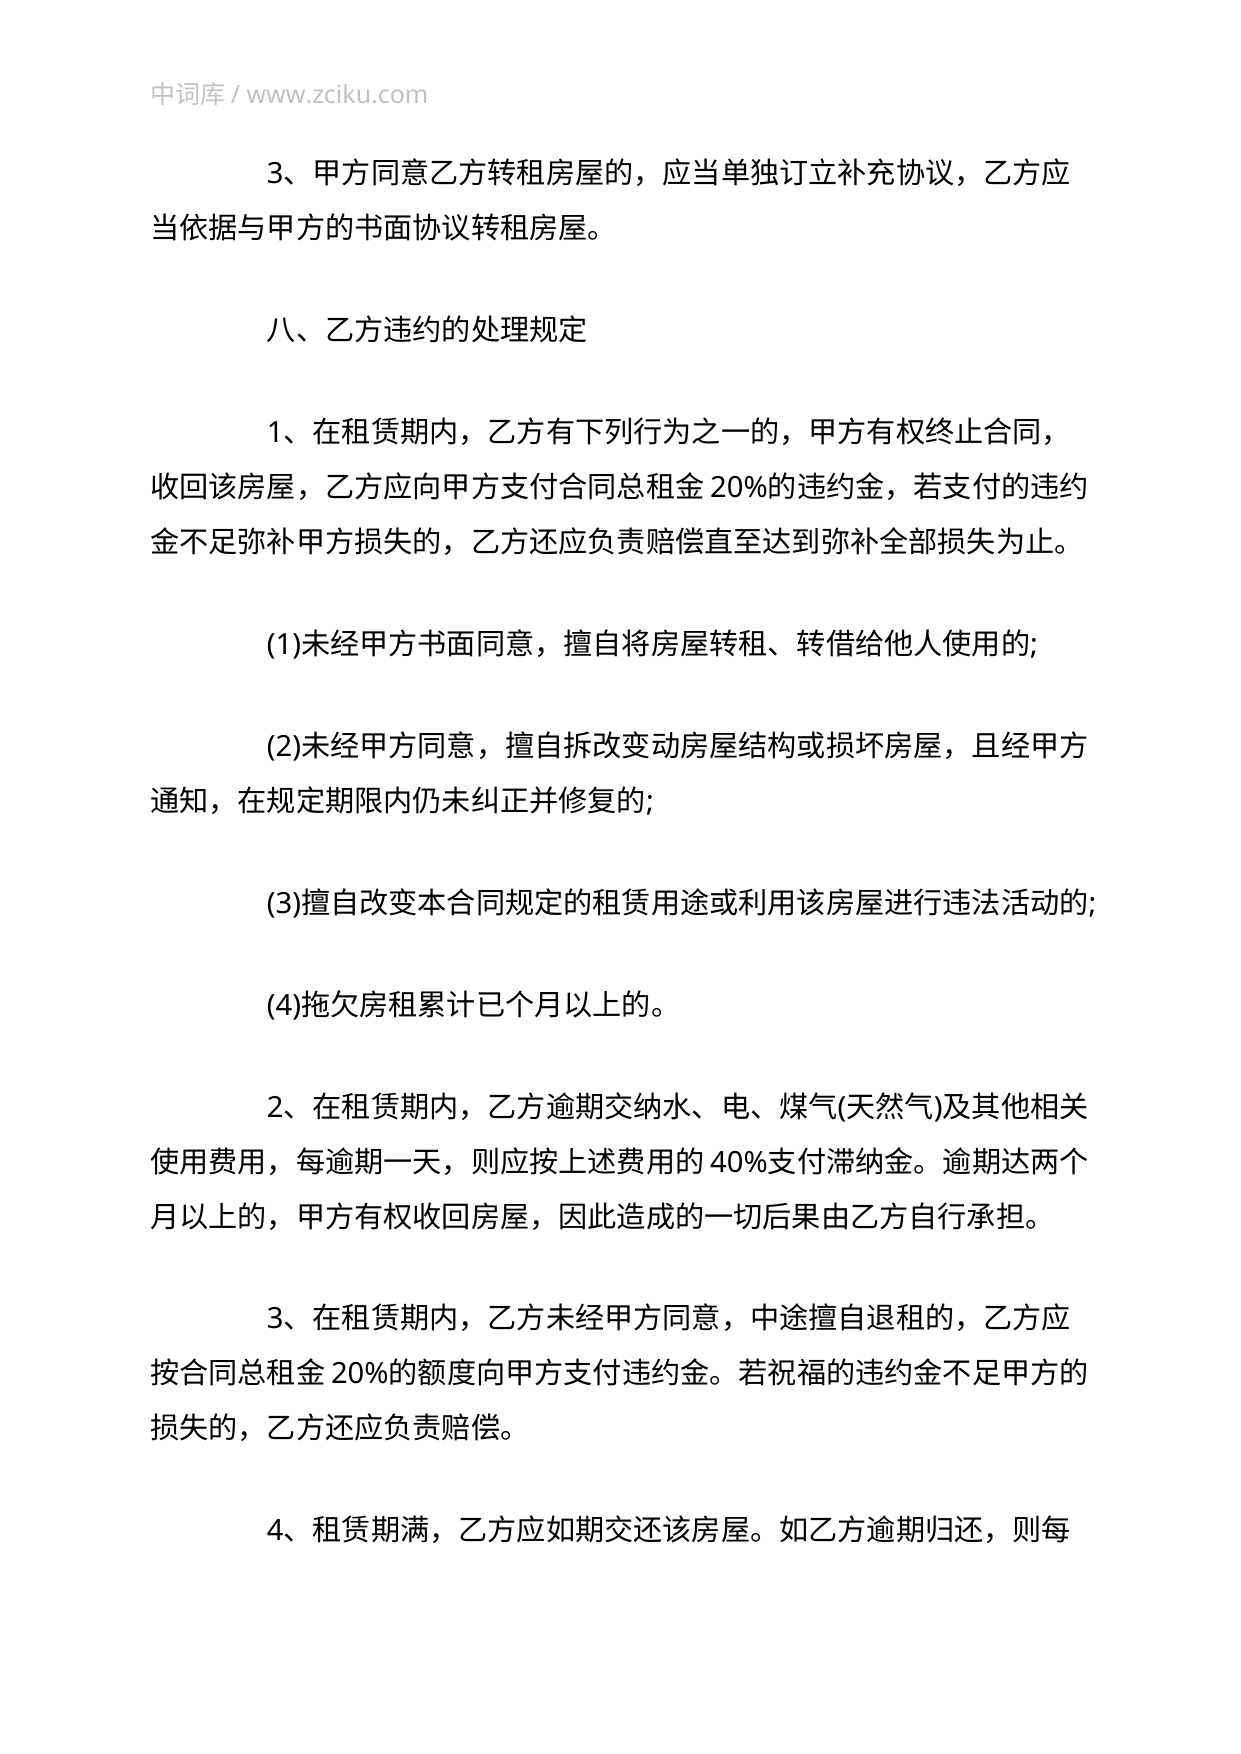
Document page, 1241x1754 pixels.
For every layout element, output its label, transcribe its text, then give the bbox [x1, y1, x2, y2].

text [150, 1507, 1090, 1549]
text 3、甲方同意乙方转租房屋的，应当单独订立补充协议，乙方应当依据与甲方的书面协议转租房屋。 [150, 150, 1090, 247]
text 八、乙方违约的处理规定 [150, 307, 1090, 349]
text (1)未经甲方书面同意，擅自将房屋转租、转借给他人使用的; [150, 620, 1090, 663]
text (4)拖欠房租累计已个月以上的。 [150, 981, 1090, 1024]
text 2、在租赁期内，乙方逾期交纳水、电、煤气(天然气)及其他相关使用费用，每逾期一天，则应按上述费用的40%支付滞纳金。逾期达两个月以上的，甲方有权收回房屋，因此造成的一切后果由乙方自行承担。 [150, 1083, 1090, 1236]
text (2)未经甲方同意，擅自拆改变动房屋结构或损坏房屋，且经甲方通知，在规定期限内仍未纠正并修复的; [150, 722, 1090, 820]
text 3、在租赁期内，乙方未经甲方同意，中途擅自退租的，乙方应按合同总租金20%的额度向甲方支付违约金。若祝福的违约金不足甲方的损失的，乙方还应负责赔偿。 [150, 1295, 1090, 1447]
text 1、在租赁期内，乙方有下列行为之一的，甲方有权终止合同，收回该房屋，乙方应向甲方支付合同总租金20%的违约金，若支付的违约金不足弥补甲方损失的，乙方还应负责赔偿直至达到弥补全部损失为止。 [150, 408, 1090, 561]
text (3)擅自改变本合同规定的租赁用途或利用该房屋进行违法活动的; [150, 879, 1090, 922]
